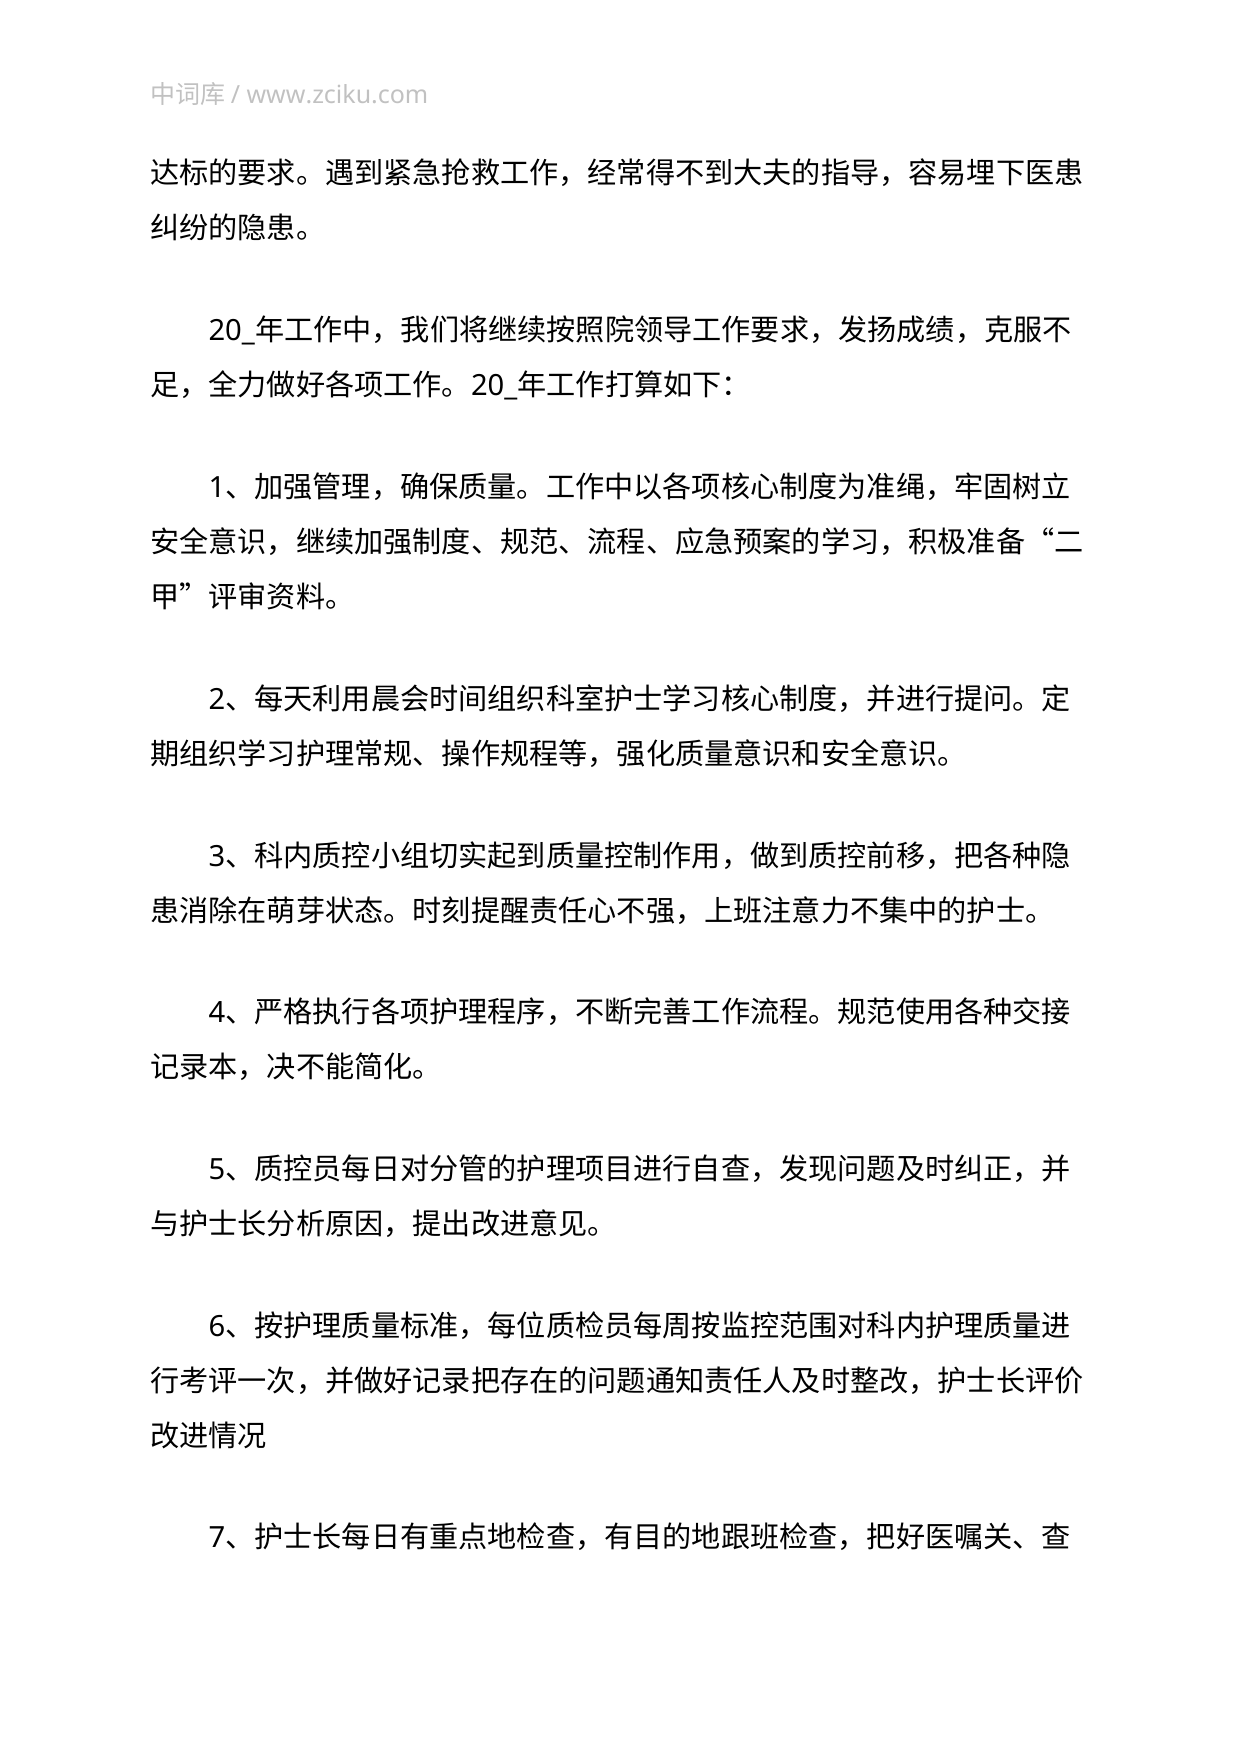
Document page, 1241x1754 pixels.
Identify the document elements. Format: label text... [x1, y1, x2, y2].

text 20_年工作中，我们将继续按照院领导工作要求，发扬成绩，克服不足，全力做好各项工作。20_年工作打算如下： [150, 307, 1090, 404]
text 4、严格执行各项护理程序，不断完善工作流程。规范使用各种交接记录本，决不能简化。 [150, 989, 1090, 1086]
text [150, 150, 1090, 247]
text 2、每天利用晨会时间组织科室护士学习核心制度，并进行提问。定期组织学习护理常规、操作规程等，强化质量意识和安全意识。 [150, 675, 1090, 773]
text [150, 1514, 1090, 1556]
text 1、加强管理，确保质量。工作中以各项核心制度为准绳，牢固树立安全意识，继续加强制度、规范、流程、应急预案的学习，积极准备“二甲”评审资料。 [150, 464, 1090, 616]
text 3、科内质控小组切实起到质量控制作用，做到质控前移，把各种隐患消除在萌芽状态。时刻提醒责任心不强，上班注意力不集中的护士。 [150, 832, 1090, 929]
text 6、按护理质量标准，每位质检员每周按监控范围对科内护理质量进行考评一次，并做好记录把存在的问题通知责任人及时整改，护士长评价改进情况 [150, 1302, 1090, 1454]
text 5、质控员每日对分管的护理项目进行自查，发现问题及时纠正，并与护士长分析原因，提出改进意见。 [150, 1146, 1090, 1243]
